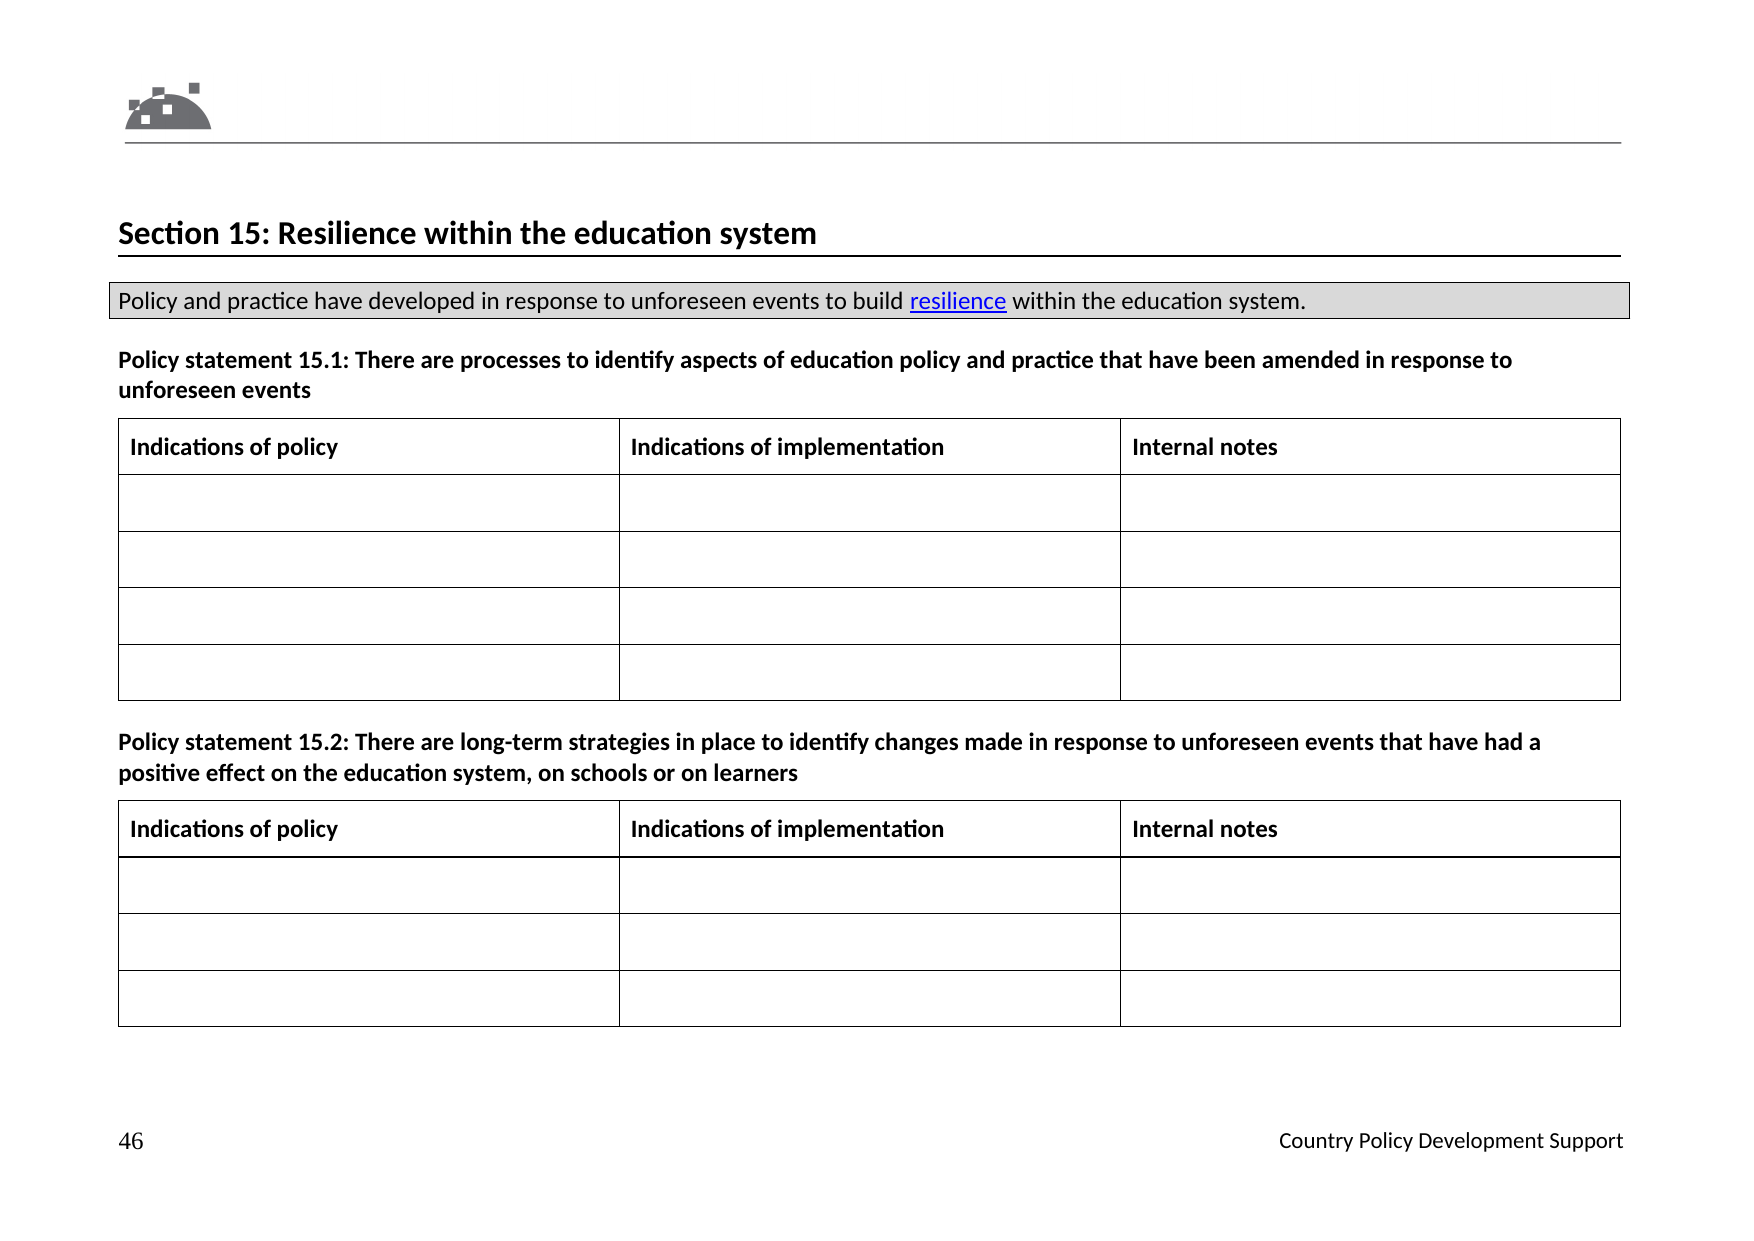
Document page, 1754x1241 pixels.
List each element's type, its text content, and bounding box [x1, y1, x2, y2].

table_header Indications of implementation [620, 419, 1120, 474]
table_cell [620, 971, 1120, 1026]
table_cell [620, 914, 1120, 969]
table_cell [1121, 971, 1620, 1026]
table_cell [1121, 532, 1620, 587]
table_cell [119, 858, 619, 913]
table_cell [620, 532, 1120, 587]
table_cell [1121, 588, 1620, 644]
table_cell [119, 971, 619, 1026]
table_cell [620, 588, 1120, 644]
table_cell [1121, 858, 1620, 913]
table_header Indications of policy [119, 419, 619, 474]
picture [118, 73, 1622, 151]
table_cell [620, 645, 1120, 700]
subtitle Policy statement 15.2: There are long-term strategies in place to identify changes made in response to unforeseen events that have had a positive effect on the education system, on schools or on learners [118, 726, 1621, 787]
table_cell [119, 914, 619, 969]
text Policy and practice have developed in response to unforeseen events to build resilience within the education system. [110, 283, 1629, 318]
table_header Indications of implementation [620, 801, 1120, 856]
table_header Internal notes [1121, 801, 1620, 856]
table_cell [119, 532, 619, 587]
table_cell [620, 475, 1120, 531]
table_cell [1121, 914, 1620, 969]
table_cell [1121, 475, 1620, 531]
table_cell [1121, 645, 1620, 700]
table_cell [620, 858, 1120, 913]
table_cell [119, 645, 619, 700]
table_header Indications of policy [119, 801, 619, 856]
subtitle Section 15: Resilience within the education system [118, 212, 1621, 255]
table_cell [119, 475, 619, 531]
table_cell [119, 588, 619, 644]
table_header Internal notes [1121, 419, 1620, 474]
subtitle Policy statement 15.1: There are processes to identify aspects of education policy and practice that have been amended in response to unforeseen events [118, 344, 1621, 405]
